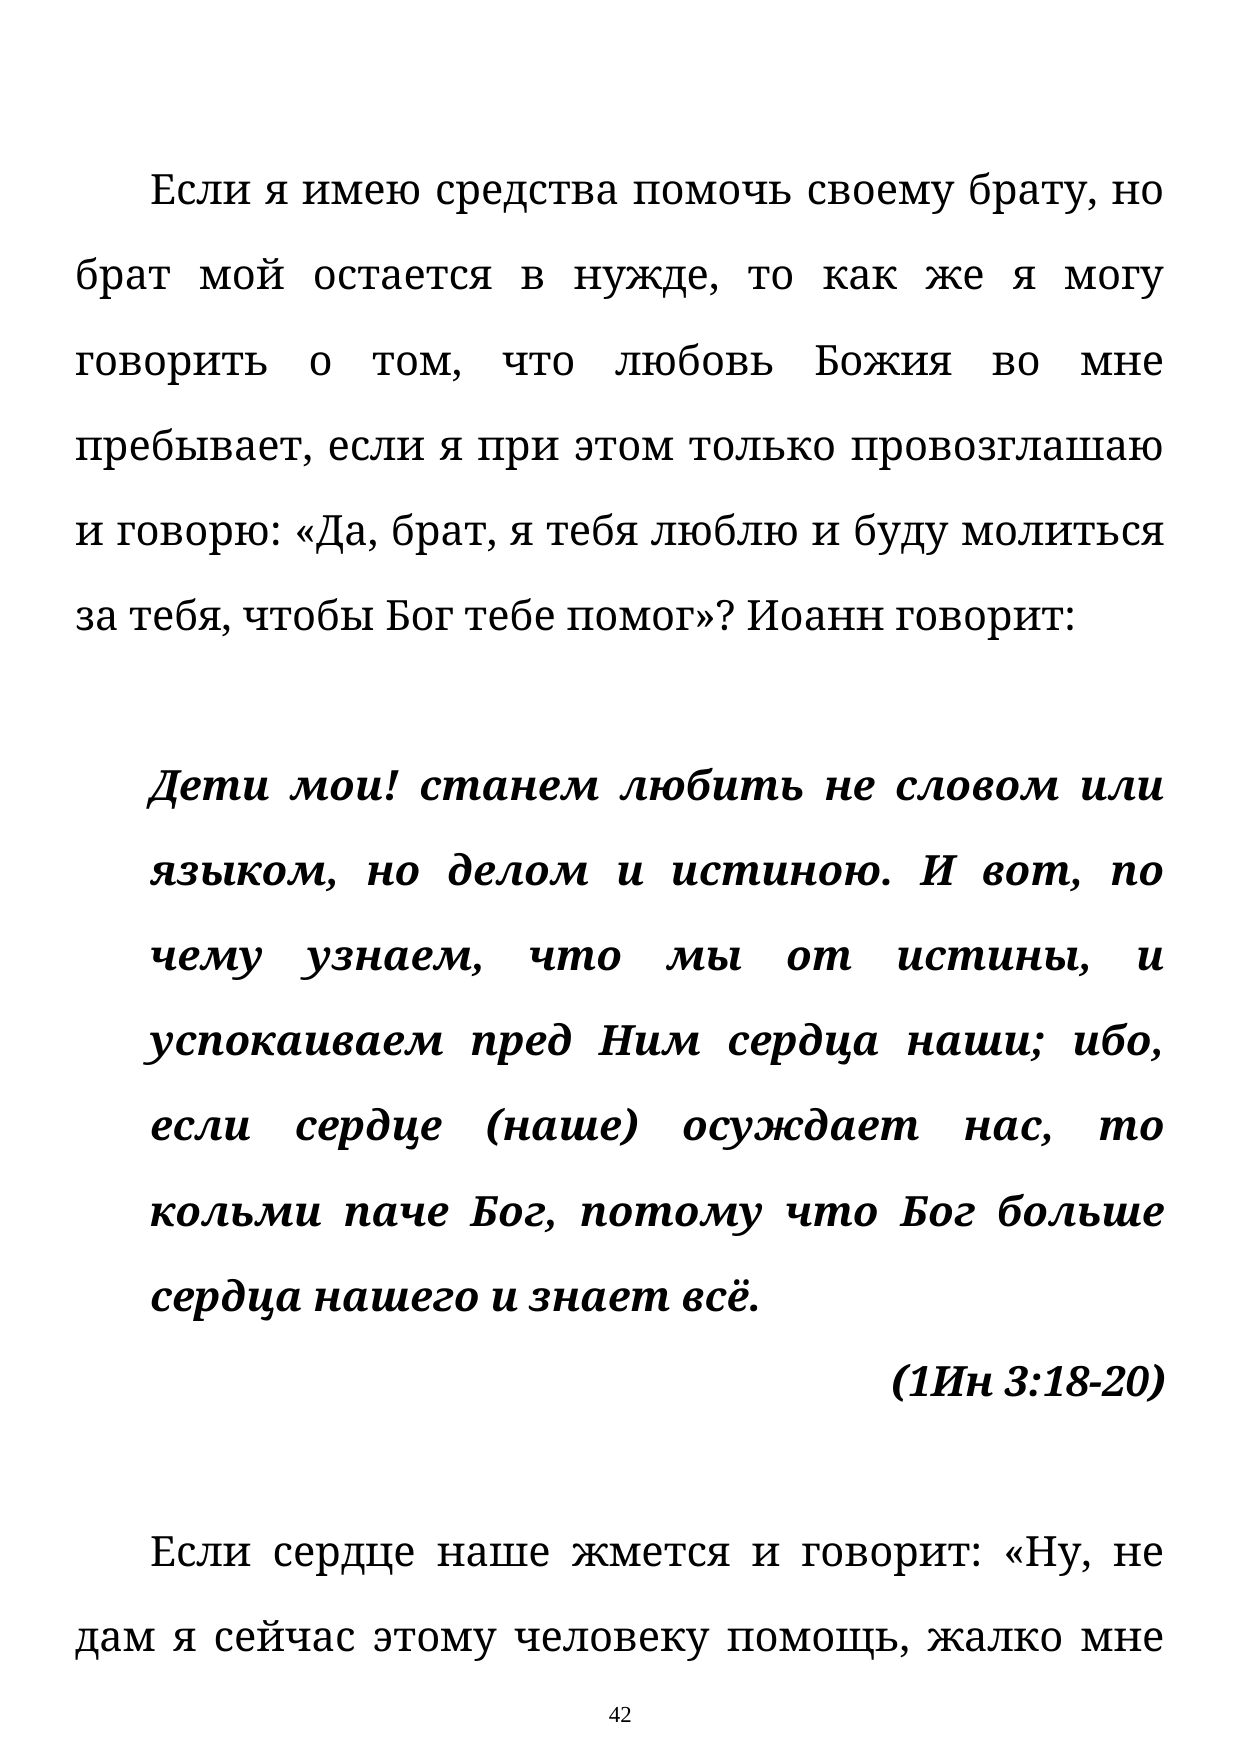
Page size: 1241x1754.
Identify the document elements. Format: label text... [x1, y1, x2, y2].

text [75, 1522, 1165, 1664]
text Если я имею средства помочь своему брату, но брат мой остается в нужде, то как же я могу говорить о том, что любовь Божия во мне пребывает, если я при этом только провозглашаю и говорю: «Да, брат, я тебя люблю и буду молиться за тебя, чтобы Бог тебе помог»? Иоанн говорит: [75, 160, 1165, 642]
text Дети мои! станем любить не словом или языком, но делом и истиною. И вот, по чему узнаем, что мы от истины, и успокаиваем пред Ним сердца наши; ибо, если сердце (наше) осуждает нас, то кольми паче Бог, потому что Бог больше сердца нашего и знает всё. [150, 756, 1165, 1323]
text (1Ин 3:18-20) [150, 1352, 1165, 1408]
